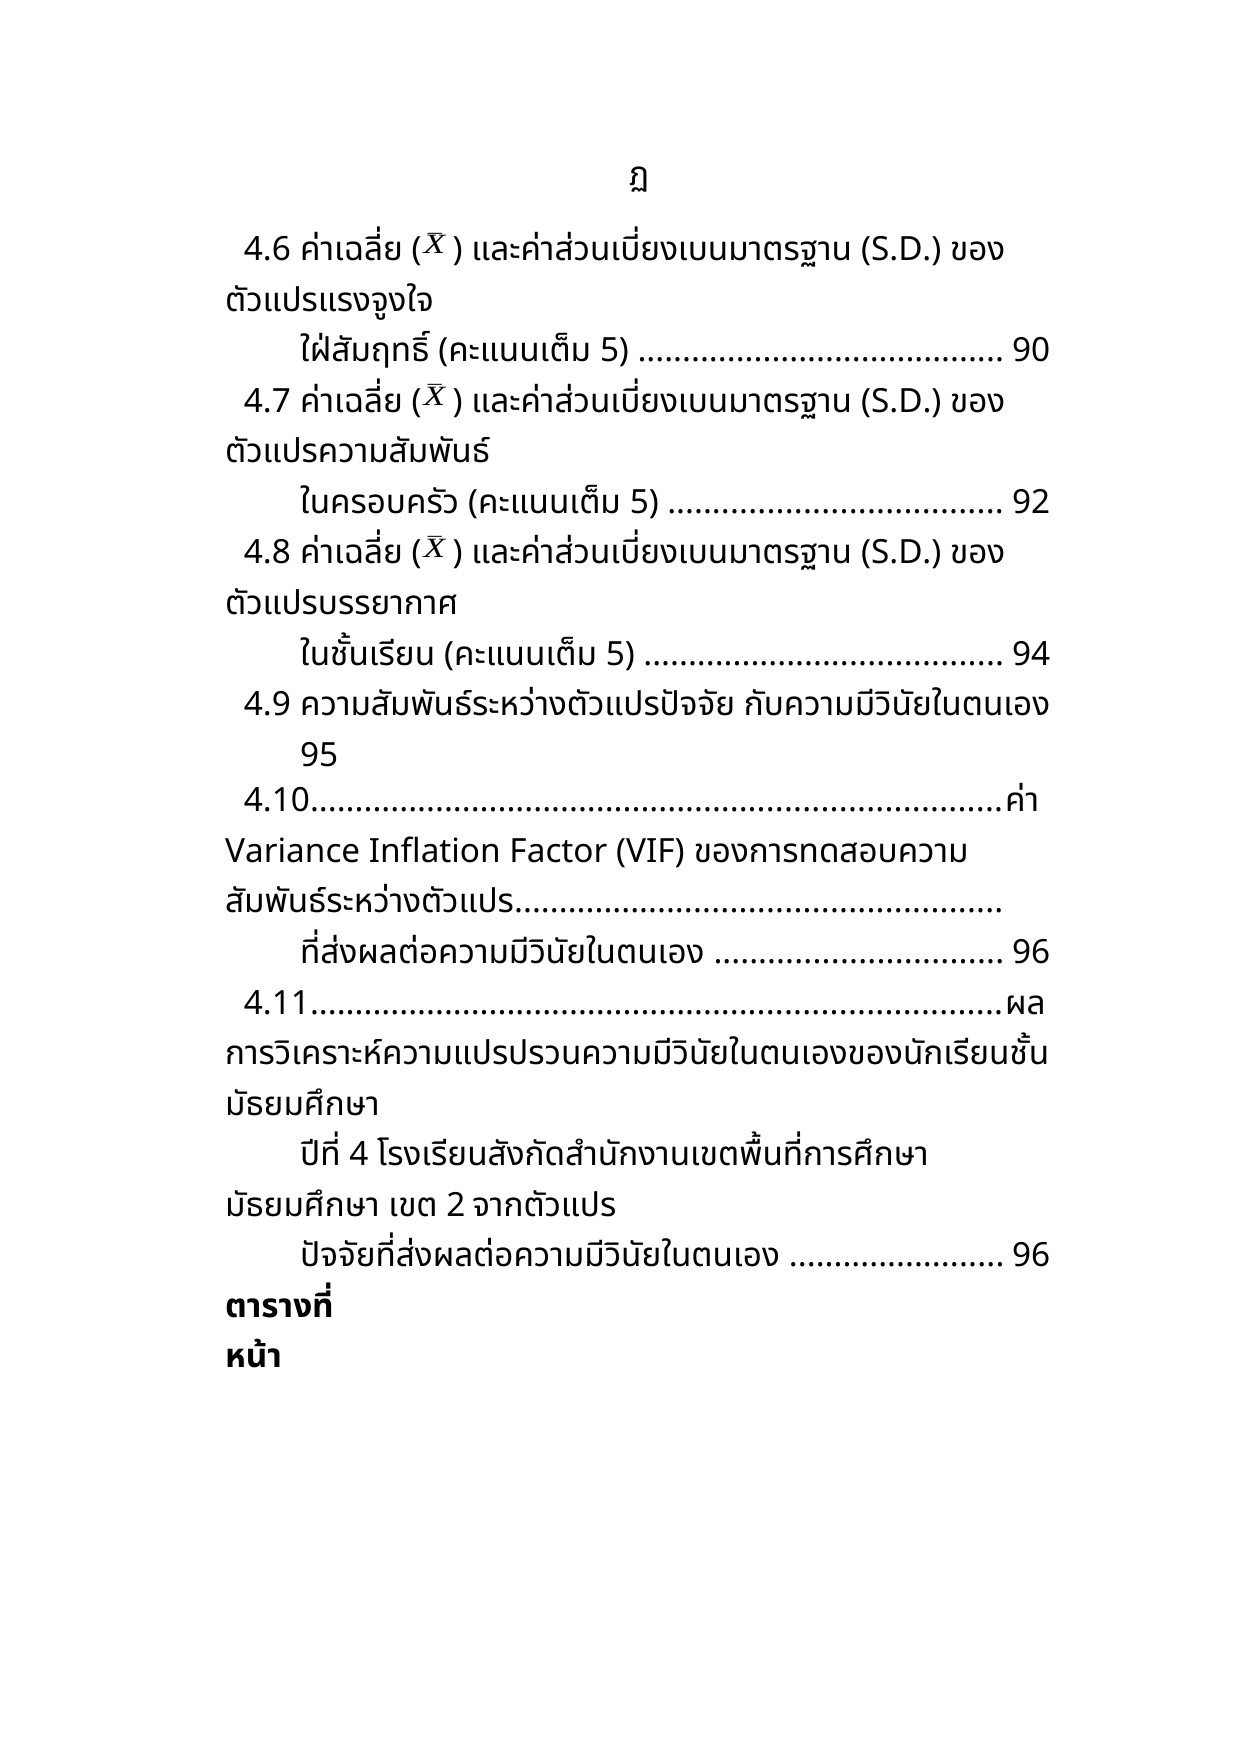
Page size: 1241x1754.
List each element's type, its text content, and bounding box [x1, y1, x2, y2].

text ในครอบครัว (คะแนนเต็ม 5) 92 [225, 478, 1053, 528]
text 4.8 ค่าเฉลี่ย () และค่าส่วนเบี่ยงเบนมาตรฐาน (S.D.) ของตัวแปรบรรยากาศ [225, 528, 1053, 629]
text ปัจจัยที่ส่งผลต่อความมีวินัยในตนเอง 96 [225, 1231, 1053, 1282]
text ที่ส่งผลต่อความมีวินัยในตนเอง 96 [225, 928, 1053, 978]
text 4.10 ค่า Variance Inflation Factor (VIF) ของการทดสอบความสัมพันธ์ระหว่างตัวแปร [225, 776, 1053, 928]
text ปีที่ 4 โรงเรียนสังกัดสำนักงานเขตพื้นที่การศึกษามัธยมศึกษา เขต 2จากตัวแปร [225, 1130, 1053, 1231]
text 4.6 ค่าเฉลี่ย () และค่าส่วนเบี่ยงเบนมาตรฐาน (S.D.) ของตัวแปรแรงจูงใจ [225, 225, 1053, 326]
text 4.11 ผลการวิเคราะห์ความแปรปรวนความมีวินัยในตนเองของนักเรียนชั้นมัธยมศึกษา [225, 978, 1053, 1130]
text ตารางที่ หน้า [225, 1282, 1053, 1383]
text 4.9 ความสัมพันธ์ระหว่างตัวแปรปัจจัย กับความมีวินัยในตนเอง 95 [225, 680, 1053, 776]
text ในชั้นเรียน (คะแนนเต็ม 5) 94 [225, 629, 1053, 680]
text 4.7 ค่าเฉลี่ย () และค่าส่วนเบี่ยงเบนมาตรฐาน (S.D.) ของตัวแปรความสัมพันธ์ [225, 377, 1053, 478]
text ใฝ่สัมฤทธิ์ (คะแนนเต็ม 5) 90 [225, 326, 1053, 377]
